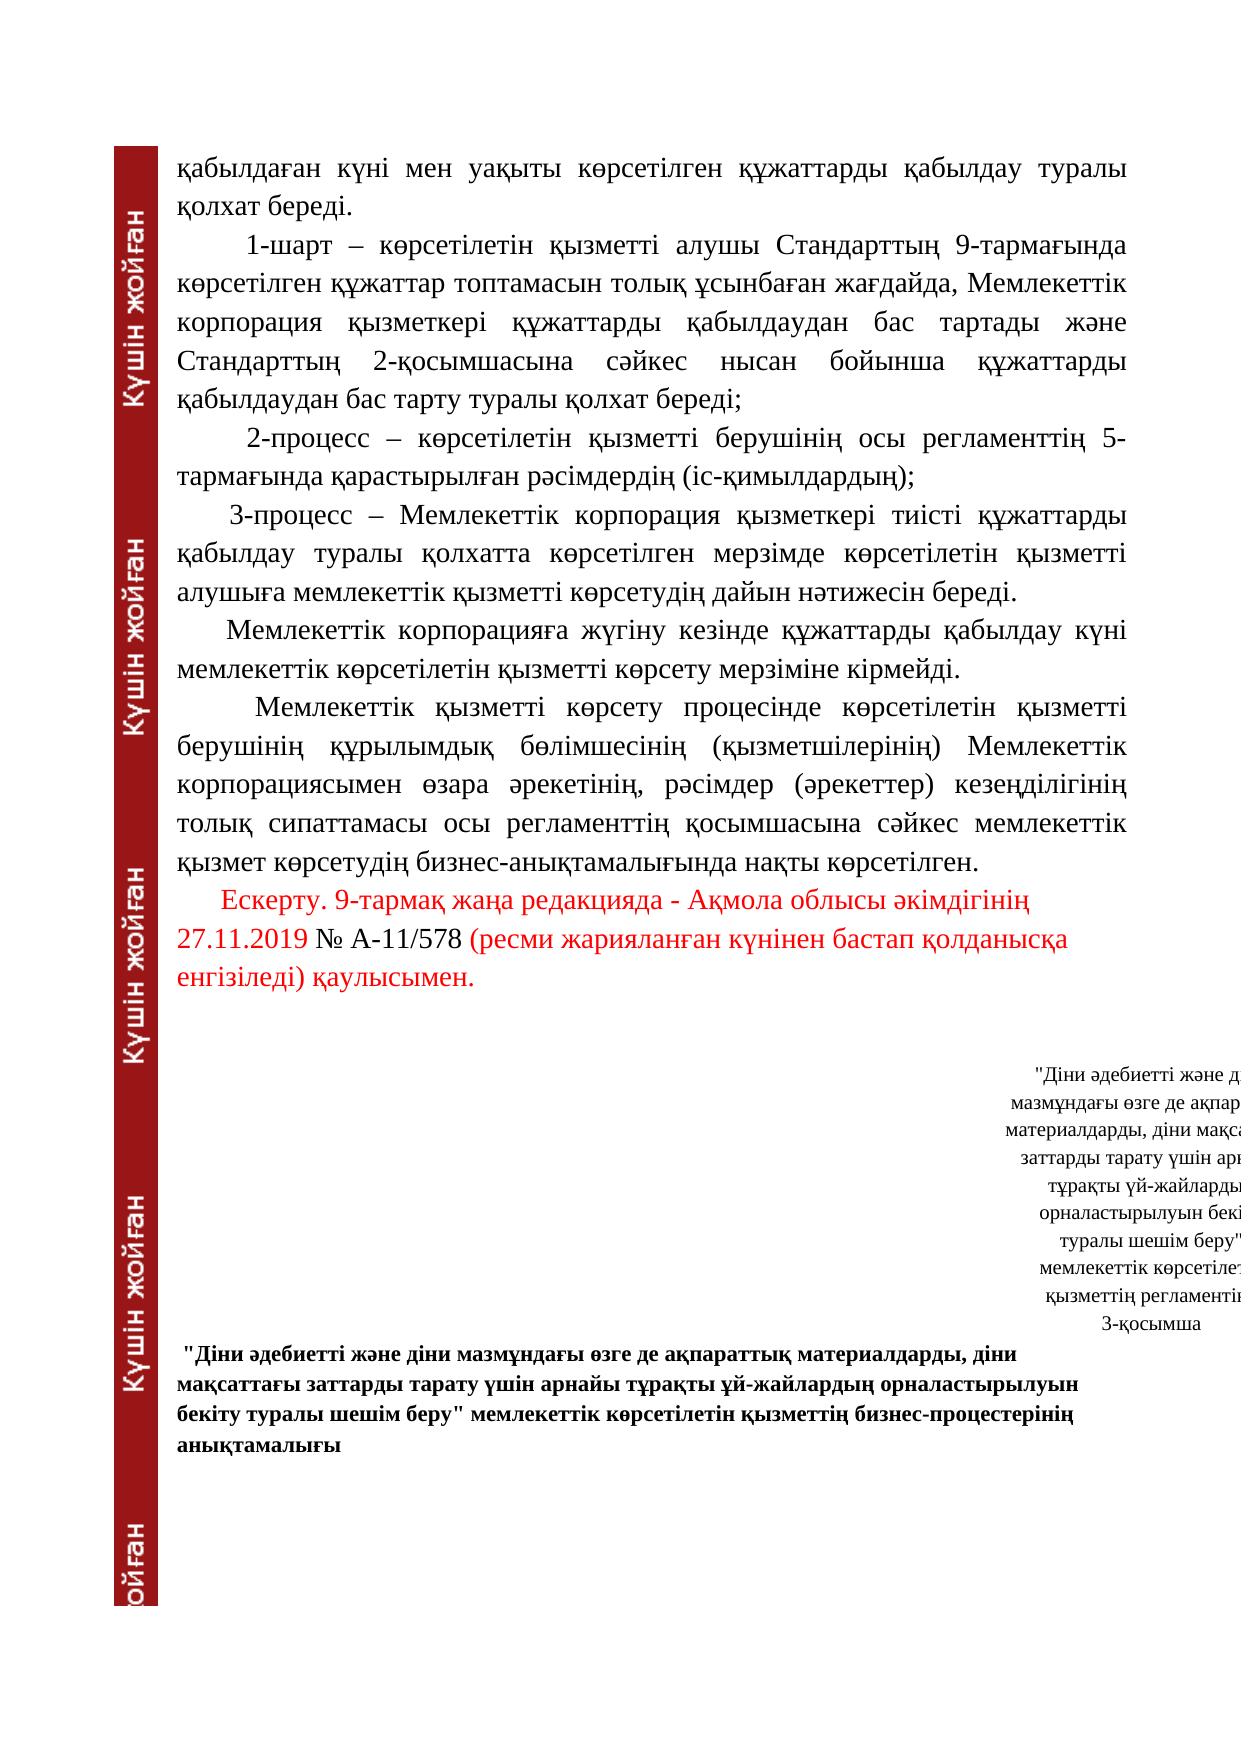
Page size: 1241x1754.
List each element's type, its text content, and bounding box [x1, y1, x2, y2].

text 1-шарт – көрсетілетін қызметті алушы Стандарттың 9-тармағында көрсетілген құжаттар топтамасын толық ұсынбаған жағдайда, Мемлекеттік корпорация қызметкері құжаттарды қабылдаудан бас тартады және Стандарттың 2-қосымшасына сәйкес нысан бойынша құжаттарды қабылдаудан бас тарту туралы қолхат береді; [112, 227, 1128, 415]
picture [114, 415, 158, 420]
picture [114, 222, 158, 227]
picture [114, 1057, 158, 1061]
picture [114, 607, 158, 612]
text Ескерту. 9-тармақ жаңа редакцияда - Ақмола облысы әкімдігінің 27.11.2019 № А-11/578 (ресми жарияланған күнінен бастап қолданысқа енгізіледі) қаулысымен. [112, 882, 1128, 1057]
picture [114, 1457, 158, 1606]
text Мемлекеттік корпорацияға жүгіну кезінде құжаттарды қабылдау күні мемлекеттік көрсетілетін қызметті көрсету мерзіміне кірмейді. [112, 612, 1128, 684]
text 3-процесс – Мемлекеттік корпорация қызметкерi тиісті құжаттарды қабылдау туралы қолхатта көрсетілген мерзімде көрсетілетін қызметті алушыға мемлекеттік қызметті көрсетудің дайын нәтижесін береді. [112, 497, 1128, 607]
text "Діни әдебиетті және діни мазмұндағы өзге де ақпараттық материалдарды, діни мақсаттағы заттарды тарату үшін арнайы тұрақты ұй-жайлардың орналастырылуын бекіту туралы шешім беру" мемлекеттік көрсетілетін қызметтің бизнес-процестерінің анықтамалығы [112, 1340, 1128, 1457]
picture [114, 146, 158, 150]
table_header "Діни әдебиетті және діни мазмұндағы өзге де ақпараттық материалдарды, діни мақсаттағы заттарды тарату үшін арнайы тұрақты үй-жайлардың орналастырылуын бекіту туралы шешім беру" мемлекеттік көрсетілетін қызметтің регламентіне 3-қосымша [912, 1061, 1240, 1340]
picture [114, 492, 158, 497]
picture [114, 684, 158, 689]
table_header [101, 1061, 912, 1340]
text Мемлекеттік қызметті көрсету процесінде көрсетілетін қызметті берушінің құрылымдық бөлімшесінің (қызметшілерінің) Мемлекеттік корпорациясымен өзара әрекетінің, рәсімдер (әрекеттер) кезеңділігінің толық сипаттамасы осы регламенттің қосымшасына сәйкес мемлекеттік қызмет көрсетудің бизнес-анықтамалығында нақты көрсетілген. [112, 689, 1128, 877]
text 2-процесс – көрсетілетін қызметті берушінің осы регламенттің 5-тармағында қарастырылған рәсімдердің (іс-қимылдардың); [112, 420, 1128, 492]
picture [114, 877, 158, 882]
